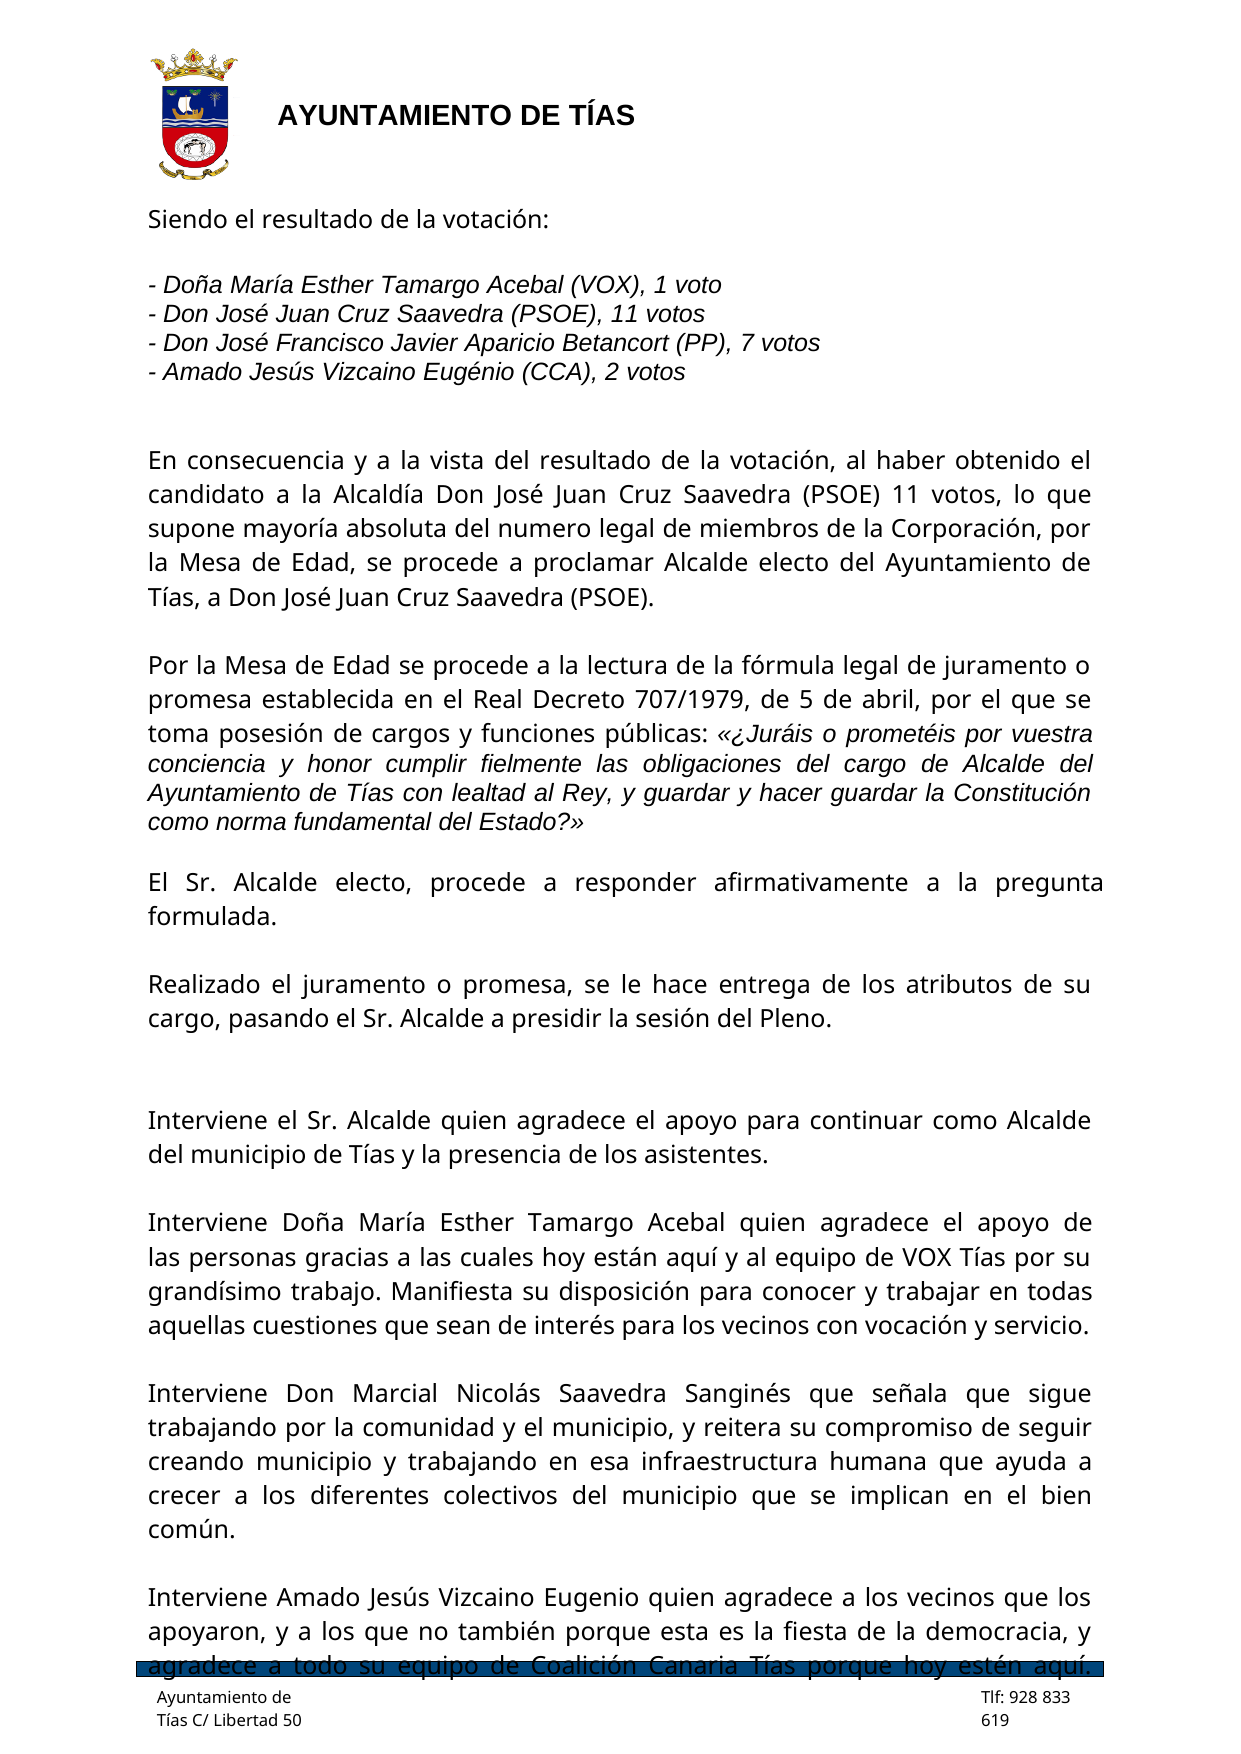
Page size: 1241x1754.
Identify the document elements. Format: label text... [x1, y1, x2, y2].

text Realizado el juramento o promesa, se le hace entrega de los atributos de su cargo, pasando el Sr. Alcalde a presidir la sesión del Pleno. [148, 967, 1093, 1035]
list Don José Juan Cruz Saavedra (PSOE), 11 votos [148, 299, 1105, 328]
text Interviene Doña María Esther Tamargo Acebal quien agradece el apoyo de las personas gracias a las cuales hoy están aquí y al equipo de VOX Tías por su grandísimo trabajo. Manifiesta su disposición para conocer y trabajar en todas aquellas cuestiones que sean de interés para los vecinos con vocación y servicio. [148, 1205, 1093, 1341]
text El Sr. Alcalde electo, procede a responder afirmativamente a la pregunta formulada. [148, 864, 1105, 933]
text Interviene el Sr. Alcalde quien agradece el apoyo para continuar como Alcalde del municipio de Tías y la presencia de los asistentes. [148, 1103, 1093, 1171]
picture [150, 48, 240, 180]
text Siendo el resultado de la votación: [148, 202, 1105, 236]
list Don José Francisco Javier Aparicio Betancort (PP), 7 votos [148, 328, 1105, 357]
text Interviene Don Marcial Nicolás Saavedra Sanginés que señala que sigue trabajando por la comunidad y el municipio, y reitera su compromiso de seguir creando municipio y trabajando en esa infraestructura humana que ayuda a crecer a los diferentes colectivos del municipio que se implican en el bien común. [148, 1375, 1093, 1546]
text Por la Mesa de Edad se procede a la lectura de la fórmula legal de juramento o promesa establecida en el Real Decreto 707/1979, de 5 de abril, por el que se toma posesión de cargos y funciones públicas: «¿Juráis o prometéis por vuestra conciencia y honor cumplir fielmente las obligaciones del cargo de Alcalde del Ayuntamiento de Tías con lealtad al Rey, y guardar y hacer guardar la Constitución como norma fundamental del Estado?» [148, 647, 1093, 836]
list Doña María Esther Tamargo Acebal (VOX), 1 voto [148, 270, 1105, 299]
list Amado Jesús Vizcaino Eugénio (CCA), 2 votos [148, 357, 1105, 385]
text En consecuencia y a la vista del resultado de la votación, al haber obtenido el candidato a la Alcaldía Don José Juan Cruz Saavedra (PSOE) 11 votos, lo que supone mayoría absoluta del numero legal de miembros de la Corporación, por la Mesa de Edad, se procede a proclamar Alcalde electo del Ayuntamiento de Tías, a Don José Juan Cruz Saavedra (PSOE). [148, 443, 1093, 613]
